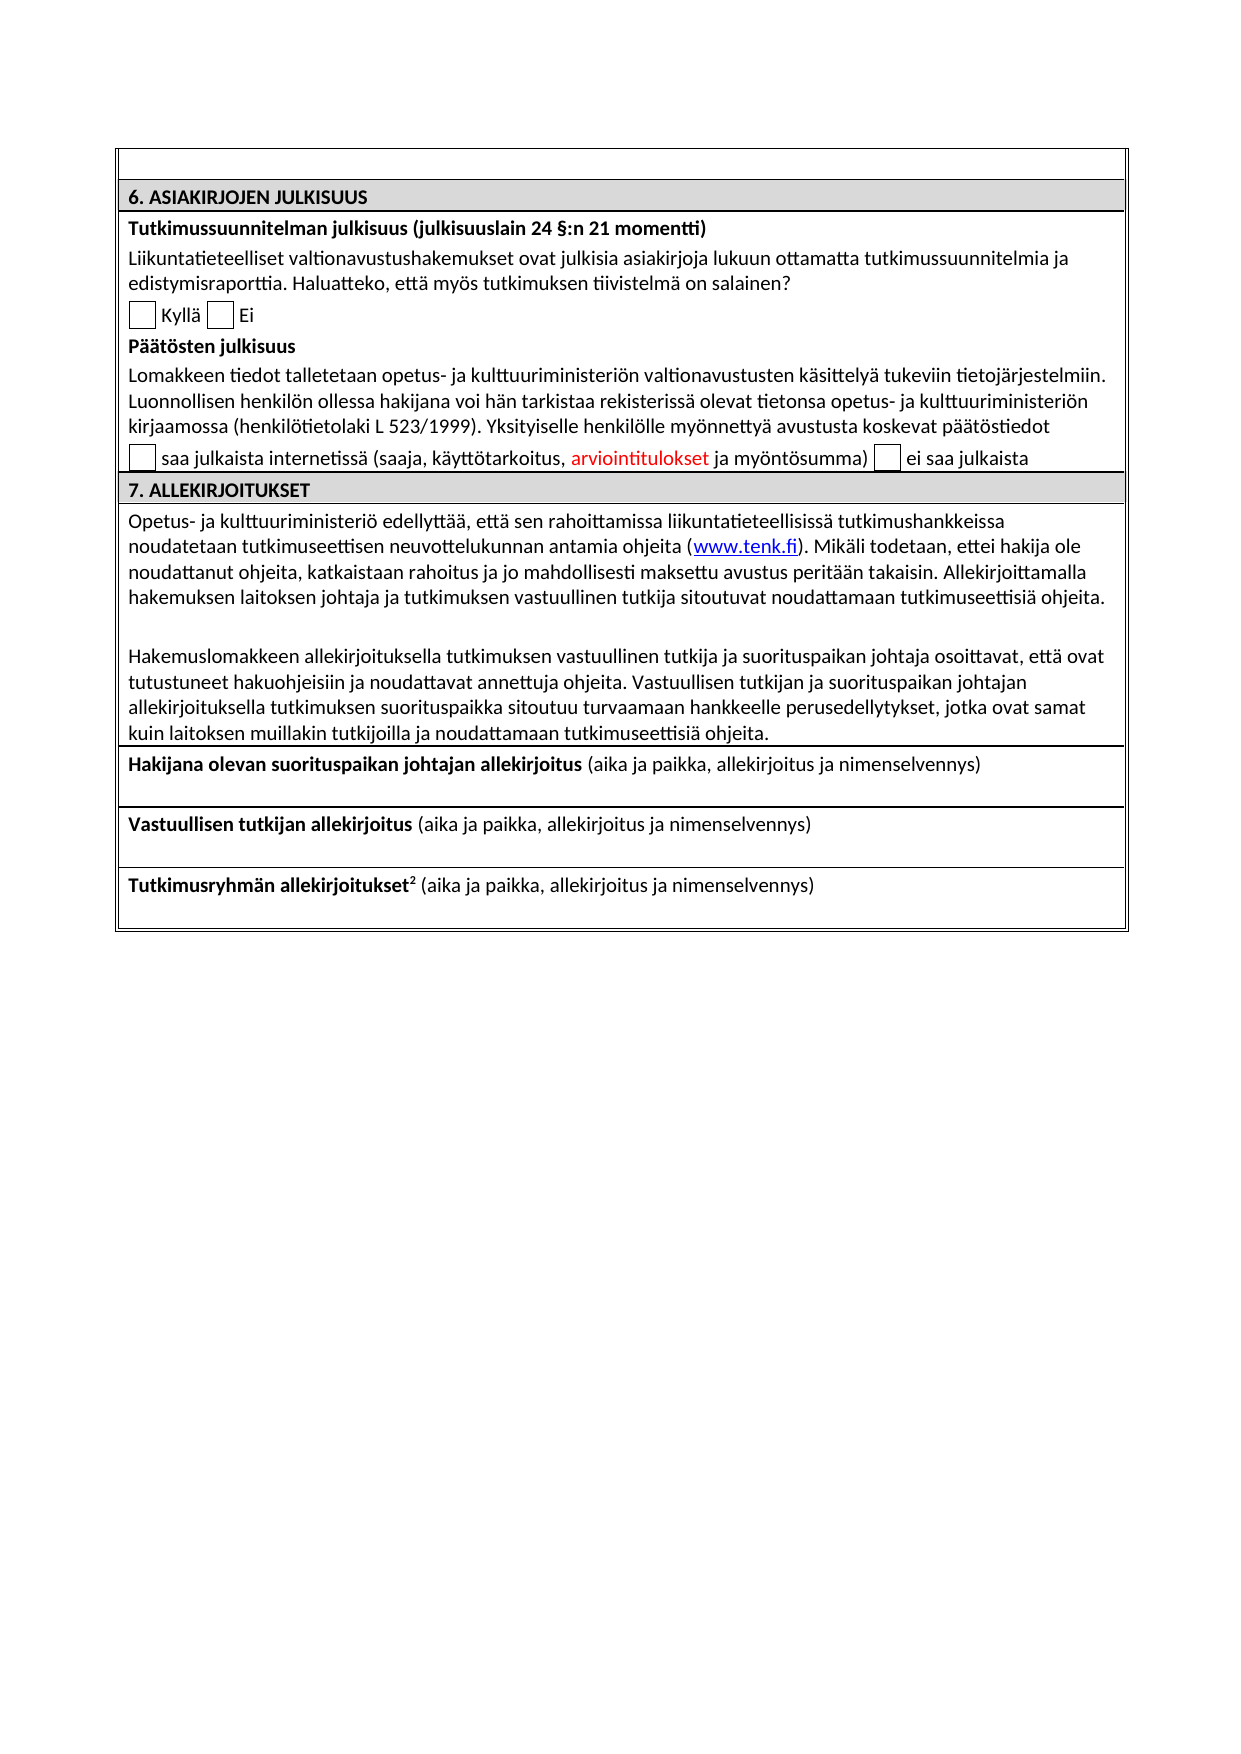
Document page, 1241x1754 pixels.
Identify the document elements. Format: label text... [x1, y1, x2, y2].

table_cell [119, 149, 1125, 179]
table_cell Opetus- ja kulttuuriministeriö edellyttää, että sen rahoittamissa liikuntatieteellisissä tutkimushankkeissa noudatetaan tutkimuseettisen neuvottelukunnan antamia ohjeita (www.tenk.fi). Mikäli todetaan, ettei hakija ole noudattanut ohjeita, katkaistaan rahoitus ja jo mahdollisesti maksettu avustus peritään takaisin. Allekirjoittamalla hakemuksen laitoksen johtaja ja tutkimuksen vastuullinen tutkija sitoutuvat noudattamaan tutkimuseettisiä ohjeita. Hakemuslomakkeen allekirjoituksella tutkimuksen vastuullinen tutkija ja suorituspaikan johtaja osoittavat, että ovat tutustuneet hakuohjeisiin ja noudattavat annettuja ohjeita. Vastuullisen tutkijan ja suorituspaikan johtajan allekirjoituksella tutkimuksen suorituspaikka sitoutuu turvaamaan hankkeelle perusedellytykset, jotka ovat samat kuin laitoksen muillakin tutkijoilla ja noudattamaan tutkimuseettisiä ohjeita. [119, 503, 1125, 745]
table_cell 6. ASIAKIRJOJEN JULKISUUS [119, 179, 1125, 210]
table_cell Vastuullisen tutkijan allekirjoitus (aika ja paikka, allekirjoitus ja nimenselvennys) [119, 806, 1125, 867]
table_cell 7. ALLEKIRJOITUKSET [119, 471, 1125, 502]
table_cell Hakijana olevan suorituspaikan johtajan allekirjoitus (aika ja paikka, allekirjoitus ja nimenselvennys) [119, 745, 1125, 806]
table_cell Tutkimussuunnitelman julkisuus (julkisuuslain 24 §:n 21 momentti) Liikuntatieteelliset valtionavustushakemukset ovat julkisia asiakirjoja lukuun ottamatta tutkimussuunnitelmia ja edistymisraporttia. Haluatteko, että myös tutkimuksen tiivistelmä on salainen? Kyllä Ei Päätösten julkisuus Lomakkeen tiedot talletetaan opetus- ja kulttuuriministeriön valtionavustusten käsittelyä tukeviin tietojärjestelmiin. Luonnollisen henkilön ollessa hakijana voi hän tarkistaa rekisterissä olevat tietonsa opetus- ja kulttuuriministeriön kirjaamossa (henkilötietolaki L 523/1999). Yksityiselle henkilölle myönnettyä avustusta koskevat päätöstiedot saa julkaista internetissä (saaja, käyttötarkoitus, arviointitulokset ja myöntösumma) ei saa julkaista [119, 210, 1125, 471]
table_cell Tutkimusryhmän allekirjoitukset2 (aika ja paikka, allekirjoitus ja nimenselvennys) [119, 867, 1125, 927]
